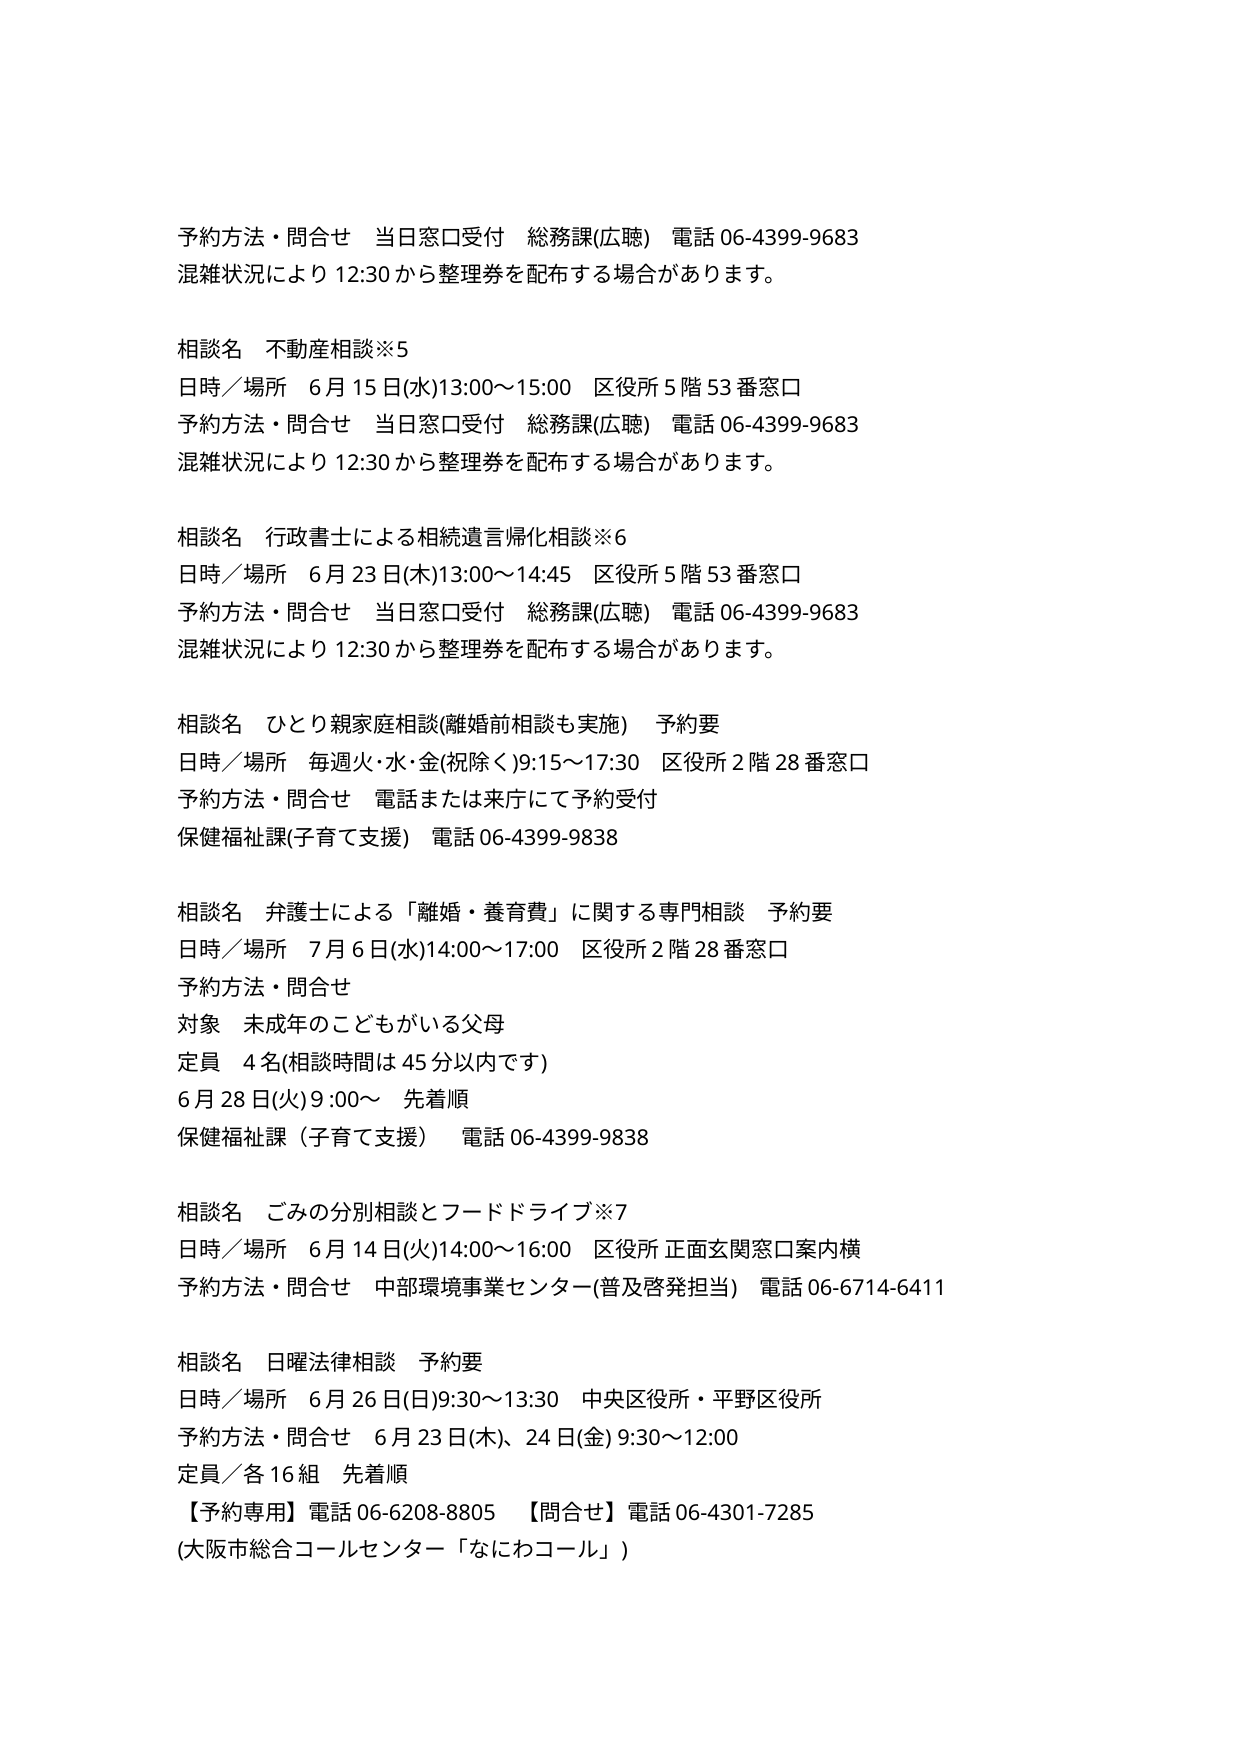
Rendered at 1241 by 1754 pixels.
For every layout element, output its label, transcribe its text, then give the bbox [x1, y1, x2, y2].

text 相談名 行政書士による相続遺言帰化相談※6 [177, 517, 1063, 554]
text 日時／場所 毎週火･水･金(祝除く)9:15～17:30 区役所2階28番窓口 [177, 742, 1063, 779]
text 相談名 弁護士による「離婚・養育費」に関する専門相談 予約要 [177, 892, 1063, 929]
text 日時／場所 6月23日(木)13:00～14:45 区役所5階53番窓口 [177, 554, 1063, 592]
text 相談名 ごみの分別相談とフードドライブ※7 [177, 1192, 1063, 1229]
text 日時／場所 6月14日(火)14:00～16:00 区役所 正面玄関窓口案内横 [177, 1229, 1063, 1267]
text 予約方法・問合せ 当日窓口受付 総務課(広聴) 電話06-4399-9683 [177, 404, 1063, 442]
text 日時／場所 6月15日(水)13:00～15:00 区役所5階53番窓口 [177, 367, 1063, 404]
text 保健福祉課(子育て支援) 電話06-4399-9838 [177, 817, 1063, 854]
text (大阪市総合コールセンター「なにわコール」) [177, 1529, 1063, 1567]
text 定員／各16組 先着順 [177, 1454, 1063, 1492]
text 予約方法・問合せ 電話または来庁にて予約受付 [177, 779, 1063, 817]
text 日時／場所 6月26日(日)9:30～13:30 中央区役所・平野区役所 [177, 1379, 1063, 1417]
text 相談名 不動産相談※5 [177, 329, 1063, 367]
text 混雑状況により12:30から整理券を配布する場合があります。 [177, 442, 1063, 479]
text 予約方法・問合せ [177, 967, 1063, 1004]
text 予約方法・問合せ 中部環境事業センター(普及啓発担当) 電話06-6714-6411 [177, 1267, 1063, 1304]
text 予約方法・問合せ 当日窓口受付 総務課(広聴) 電話06-4399-9683 [177, 217, 1063, 254]
text 混雑状況により12:30から整理券を配布する場合があります。 [177, 629, 1063, 667]
text 相談名 日曜法律相談 予約要 [177, 1342, 1063, 1379]
text 予約方法・問合せ 6月23日(木)、24日(金) 9:30～12:00 [177, 1417, 1063, 1454]
text 混雑状況により12:30から整理券を配布する場合があります。 [177, 254, 1063, 292]
text 日時／場所 7月6日(水)14:00～17:00 区役所2階28番窓口 [177, 929, 1063, 967]
text 保健福祉課（子育て支援） 電話06-4399-9838 [177, 1117, 1063, 1154]
text 定員 4名(相談時間は45分以内です) [177, 1042, 1063, 1079]
text 【予約専用】電話06-6208-8805 【問合せ】電話06-4301-7285 [177, 1492, 1063, 1529]
text 予約方法・問合せ 当日窓口受付 総務課(広聴) 電話06-4399-9683 [177, 592, 1063, 629]
text 対象 未成年のこどもがいる父母 [177, 1004, 1063, 1042]
text 6月28日(火)９:00～ 先着順 [177, 1079, 1063, 1117]
text 相談名 ひとり親家庭相談(離婚前相談も実施) 予約要 [177, 704, 1063, 742]
